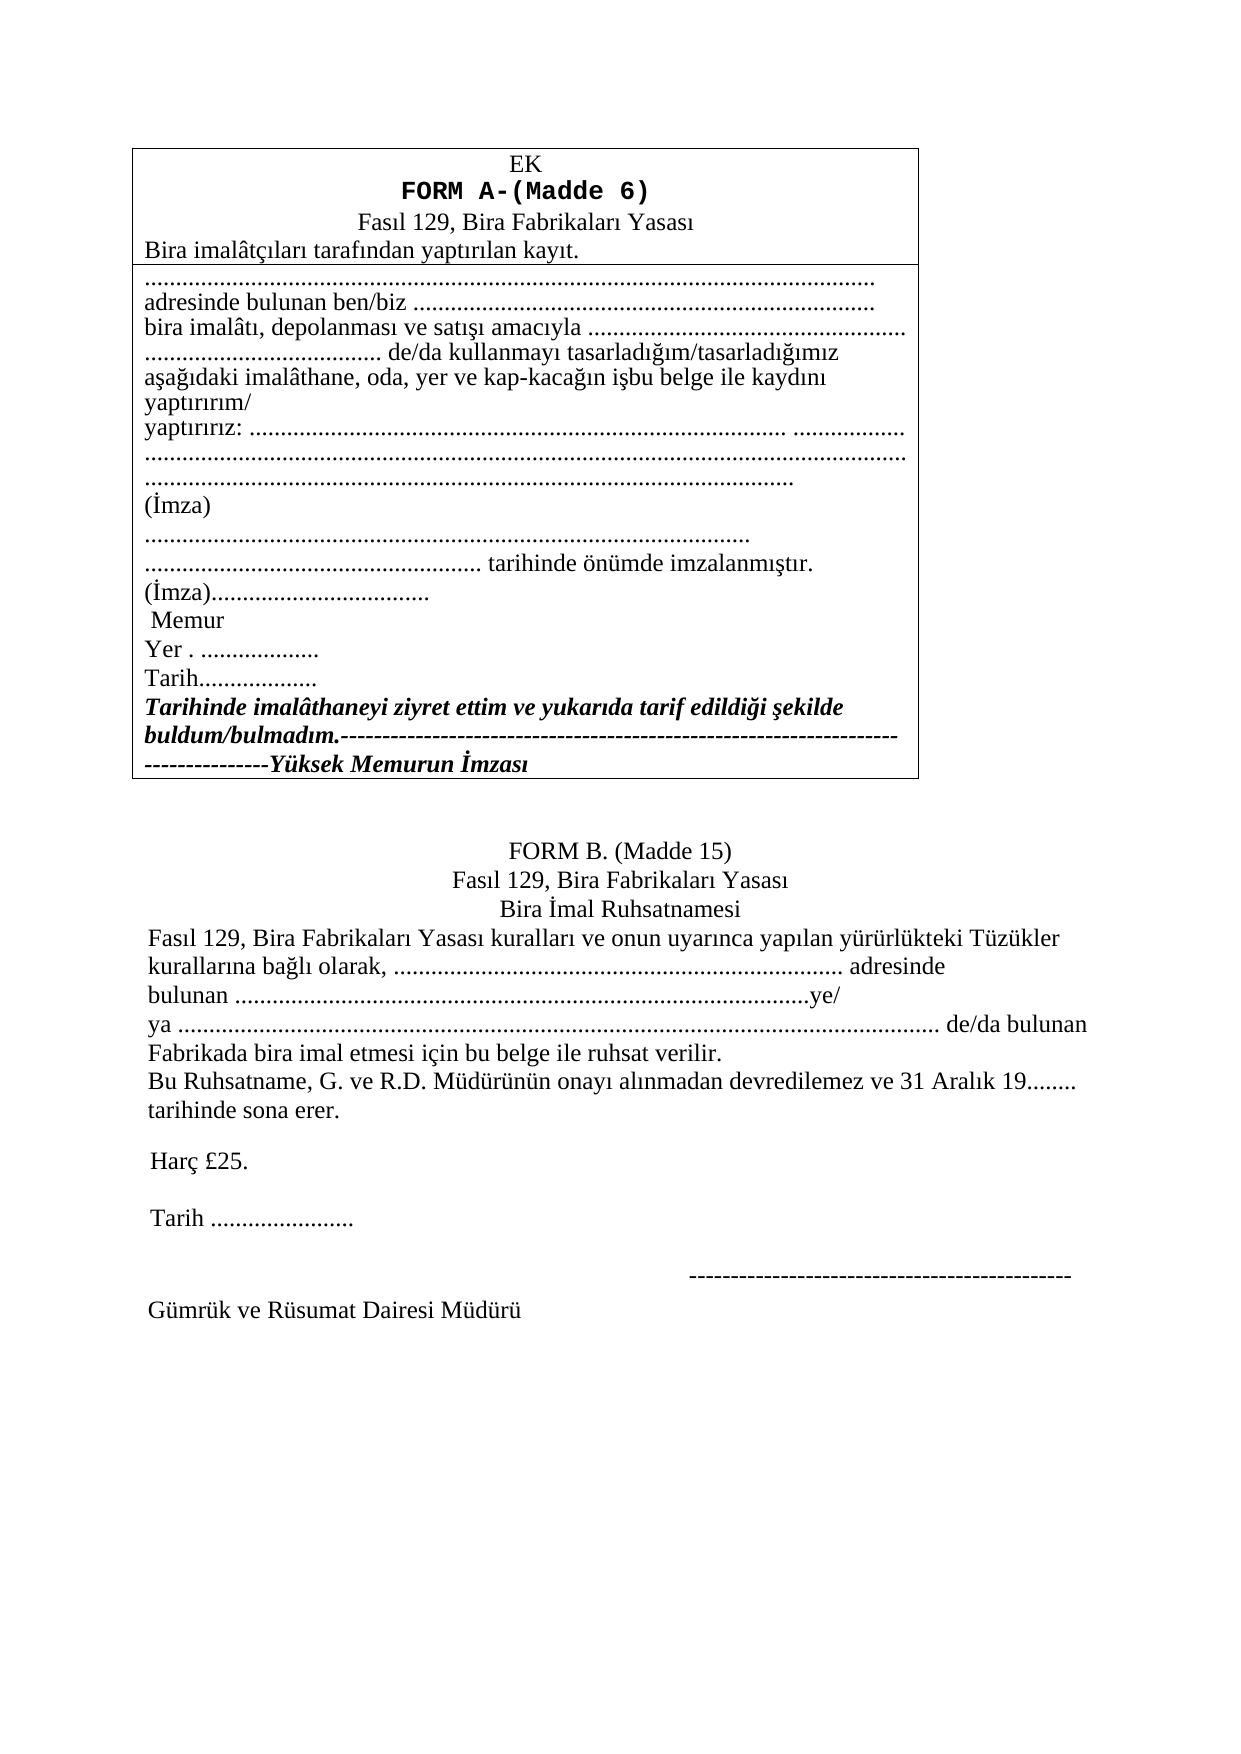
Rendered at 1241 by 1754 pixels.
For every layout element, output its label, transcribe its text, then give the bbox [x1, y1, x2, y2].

text Tarih ....................... [150, 1181, 1072, 1238]
text Fasıl 129, Bira Fabrikaları Yasası kuralları ve onun uyarınca yapılan yürürlükteki Tüzükler kurallarına bağlı olarak, ........................................................................ adresinde bulunan ............................................................................................ye/ya .......................................................................................................................... de/da bulunan Fabrikada bira imal etmesi için bu belge ile ruhsat verilir. [148, 923, 1093, 1066]
table_cell ..................................................................................................................... adresinde bulunan ben/biz .......................................................................... bira imalâtı, depolanması ve satışı amacıyla ................................................... ...................................... de/da kullanmayı tasarladığım/tasarladığımız aşağıdaki imalâthane, oda, yer ve kap-kacağın işbu belge ile kaydını yaptırırım/ yaptırırız: ...................................................................................... .................................................................................................................................................................................................................................................... (İmza) ................................................................................................. ...................................................... tarihinde önümde imzalanmıştır. (İmza)................................... Memur Yer . ................... Tarih................... Tarihinde imalâthaneyi ziyret ettim ve yukarıda tarif edildiği şekilde buldum/bulmadım.----------------------------------------------------------------------------------Yüksek Memurun İmzası [133, 265, 918, 778]
text Bira İmal Ruhsatnamesi [148, 894, 1093, 923]
text Harç £25. [150, 1124, 1072, 1181]
text FORM B. (Madde 15) [148, 836, 1093, 865]
text Bu Ruhsatname, G. ve R.D. Müdürünün onayı alınmadan devredilemez ve 31 Aralık 19........ tarihinde sona erer. [148, 1066, 1093, 1124]
text Fasıl 129, Bira Fabrikaları Yasası [148, 865, 1093, 894]
text ---------------------------------------------- [150, 1238, 1072, 1295]
text Gümrük ve Rüsumat Dairesi Müdürü [148, 1295, 1093, 1324]
table_header EK FORM A-(Madde 6) Fasıl 129, Bira Fabrikaları Yasası Bira imalâtçıları tarafından yaptırılan kayıt. [133, 149, 918, 264]
